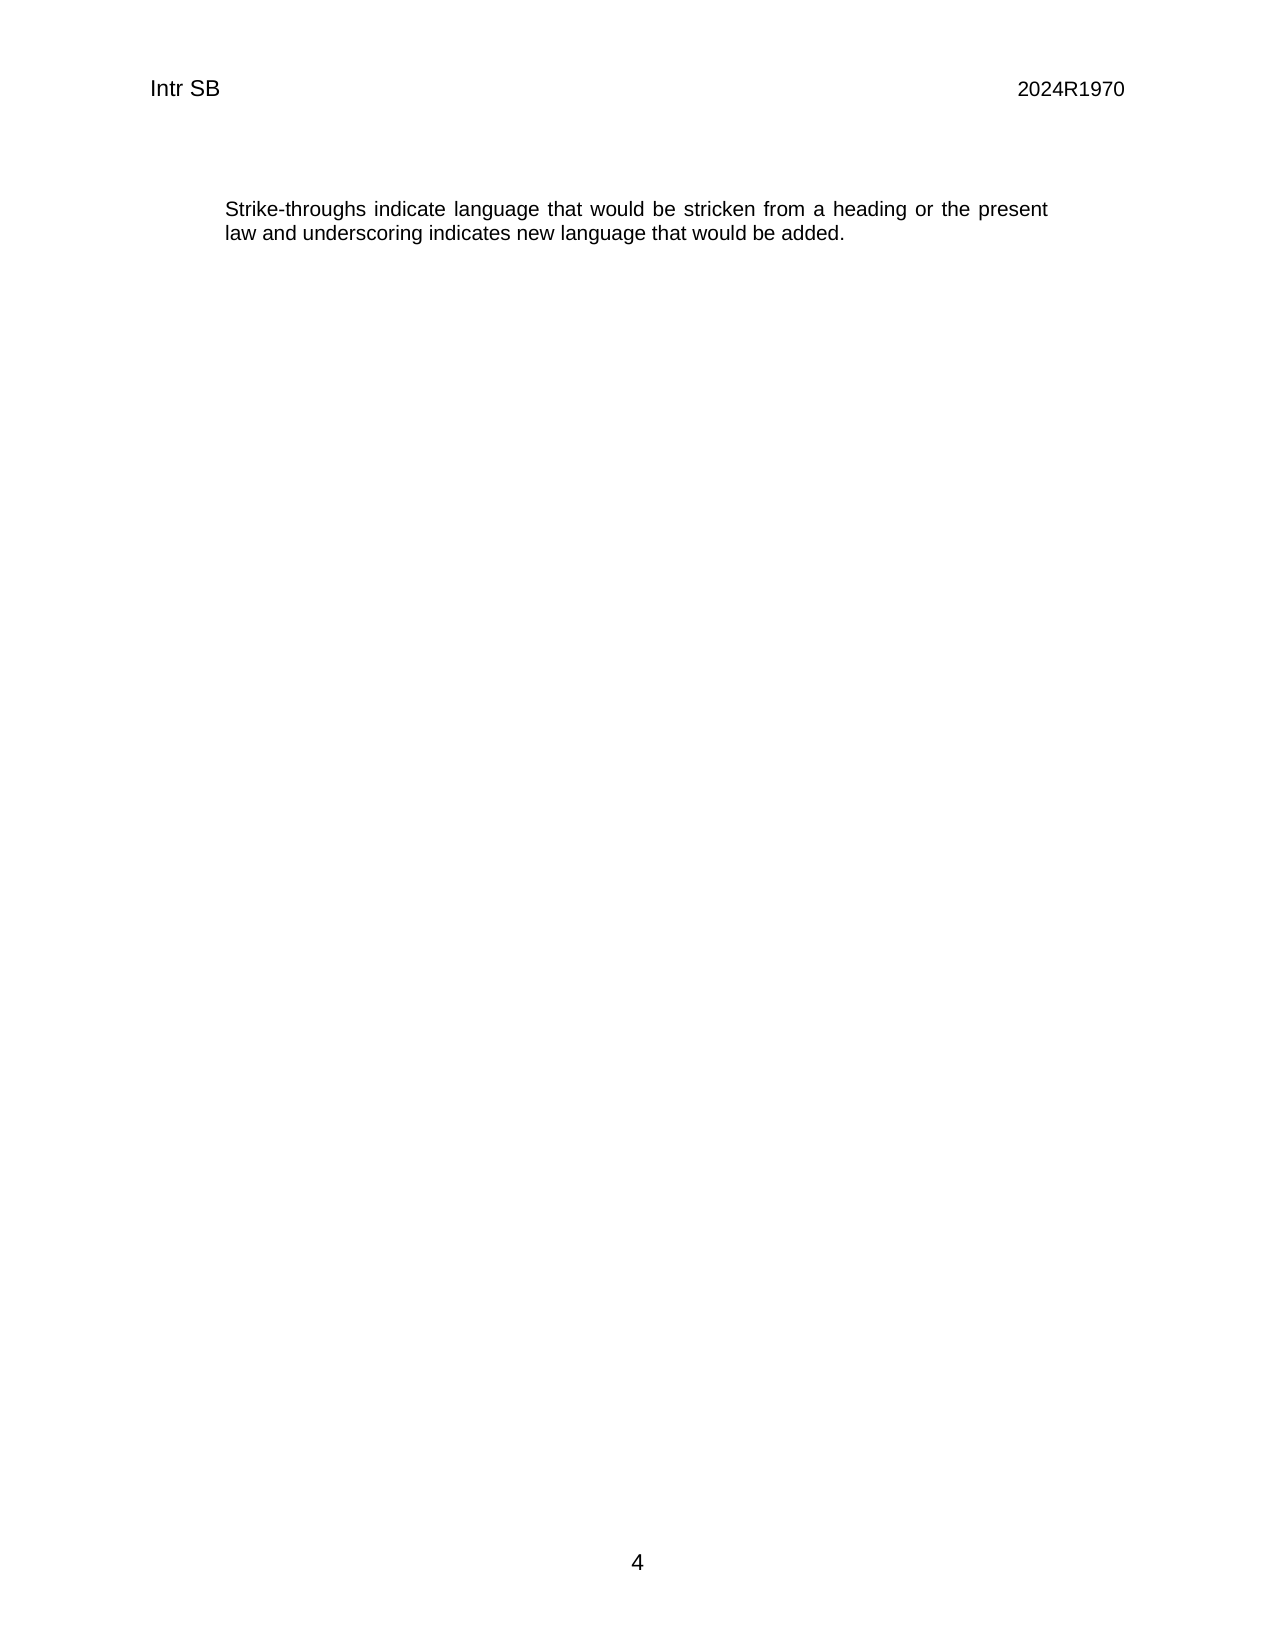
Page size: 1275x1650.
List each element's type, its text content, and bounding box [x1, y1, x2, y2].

text Strike-throughs indicate language that would be stricken from a heading or the present law and underscoring indicates new language that would be added. [225, 197, 1050, 245]
